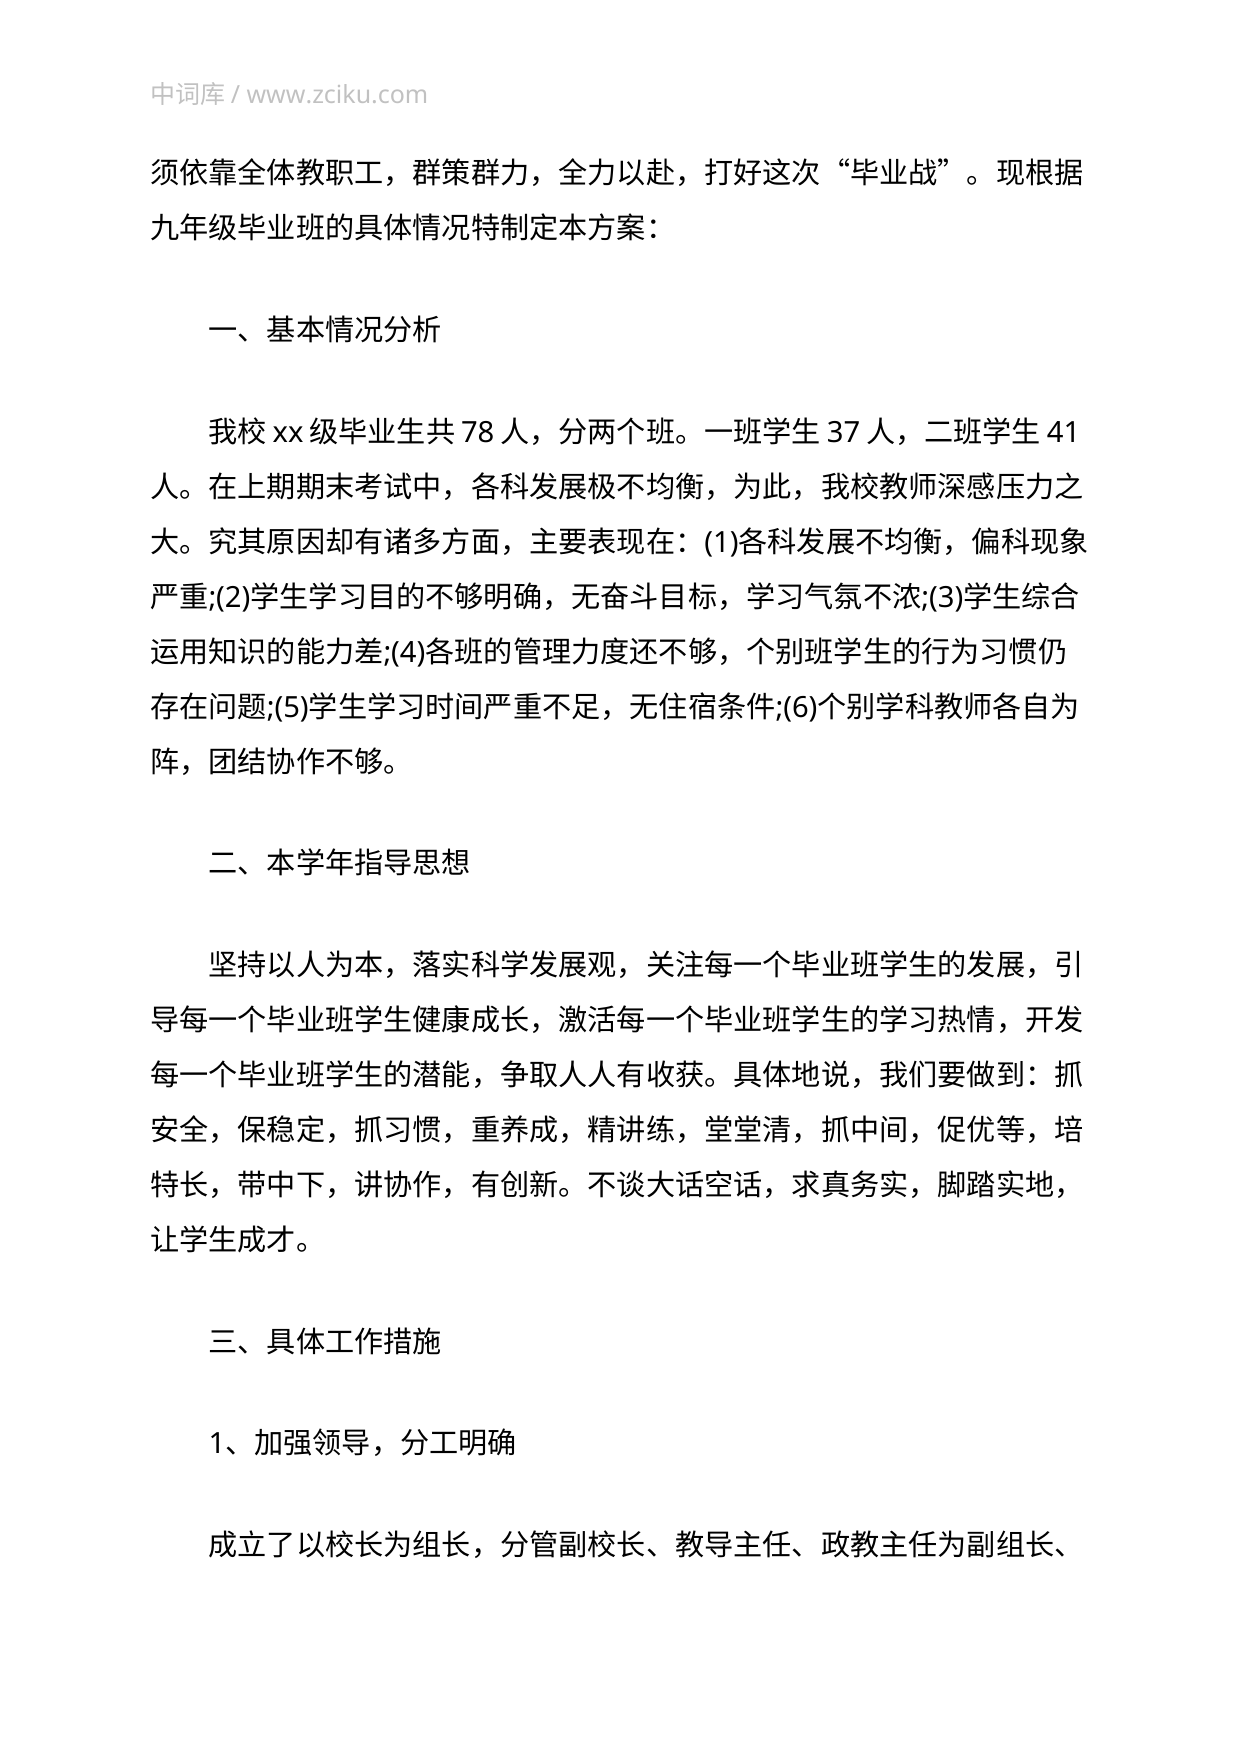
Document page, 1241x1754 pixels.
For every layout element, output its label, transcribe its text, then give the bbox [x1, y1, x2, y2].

text 我校xx级毕业生共78人，分两个班。一班学生37人，二班学生41人。在上期期末考试中，各科发展极不均衡，为此，我校教师深感压力之大。究其原因却有诸多方面，主要表现在：(1)各科发展不均衡，偏科现象严重;(2)学生学习目的不够明确，无奋斗目标，学习气氛不浓;(3)学生综合运用知识的能力差;(4)各班的管理力度还不够，个别班学生的行为习惯仍存在问题;(5)学生学习时间严重不足，无住宿条件;(6)个别学科教师各自为阵，团结协作不够。 [150, 408, 1090, 781]
text 二、本学年指导思想 [150, 840, 1090, 882]
text 坚持以人为本，落实科学发展观，关注每一个毕业班学生的发展，引导每一个毕业班学生健康成长，激活每一个毕业班学生的学习热情，开发每一个毕业班学生的潜能，争取人人有收获。具体地说，我们要做到：抓安全，保稳定，抓习惯，重养成，精讲练，堂堂清，抓中间，促优等，培特长，带中下，讲协作，有创新。不谈大话空话，求真务实，脚踏实地，让学生成才。 [150, 942, 1090, 1259]
text 一、基本情况分析 [150, 307, 1090, 349]
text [150, 150, 1090, 247]
text 三、具体工作措施 [150, 1318, 1090, 1360]
text 1、加强领导，分工明确 [150, 1420, 1090, 1462]
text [150, 1522, 1090, 1564]
